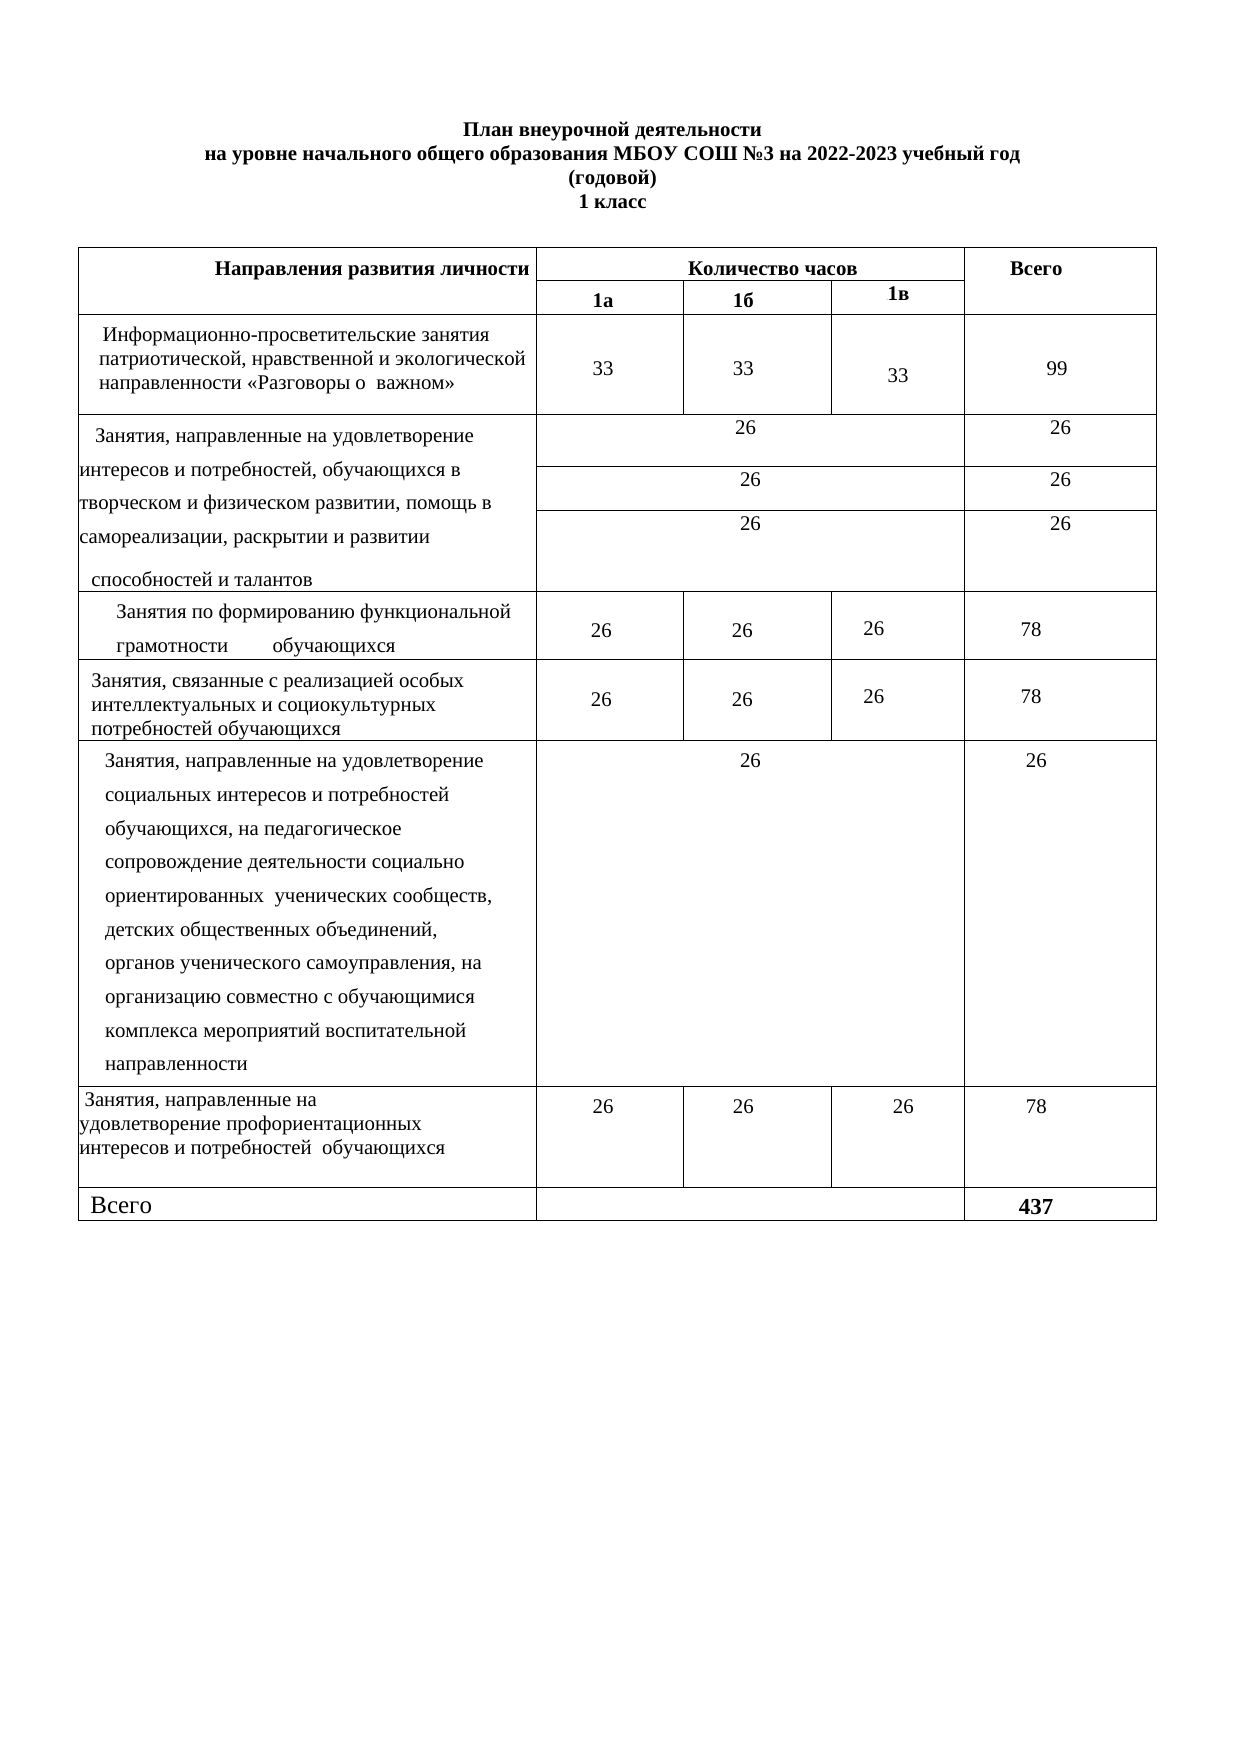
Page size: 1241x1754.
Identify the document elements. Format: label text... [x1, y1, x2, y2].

table_cell Занятия, направленные на удовлетворение социальных интересов и потребностей обучающихся, на педагогическое сопровождение деятельности социально ориентированных ученических сообществ, детских общественных объединений, органов ученического самоуправления, на организацию совместно с обучающимися комплекса мероприятий воспитательной направленности [79, 741, 536, 1086]
table_header Всего [965, 248, 1156, 314]
table_cell 26 [537, 415, 964, 466]
text на уровне начального общего образования МБОУ СОШ №3 на 2022-2023 учебный год (годовой) [198, 141, 1026, 189]
table_cell 437 [965, 1188, 1156, 1220]
table_cell 26 [832, 592, 964, 659]
table_cell Занятия по формированию функциональной грамотности обучающихся [79, 592, 536, 659]
text План внеурочной деятельности [199, 117, 1026, 141]
table_cell 26 [537, 660, 683, 740]
table_cell 33 [537, 315, 683, 414]
table_cell [537, 1188, 964, 1220]
table_cell 78 [965, 660, 1156, 740]
table_cell 78 [965, 1087, 1156, 1187]
table_cell 33 [684, 315, 831, 414]
table_cell 99 [965, 315, 1156, 414]
table_cell 26 [537, 467, 964, 509]
table_cell 26 [537, 511, 964, 591]
table_cell 26 [684, 1087, 831, 1187]
table_cell Занятия, направленные на удовлетворение профориентационных интересов и потребностей обучающихся [79, 1087, 536, 1187]
table_header Количество часов [537, 248, 964, 280]
table_cell Занятия, связанные с реализацией особых интеллектуальных и социокультурных потребностей обучающихся [79, 660, 536, 740]
table_cell 26 [684, 592, 831, 659]
table_cell Занятия, направленные на удовлетворение интересов и потребностей, обучающихся в творческом и физическом развитии, помощь в самореализации, раскрытии и развитии способностей и талантов [79, 415, 536, 591]
table_cell 78 [965, 592, 1156, 659]
table_cell 26 [965, 511, 1156, 591]
table_header Направления развития личности [79, 248, 536, 314]
table_cell 26 [832, 1087, 964, 1187]
table_cell 26 [832, 660, 964, 740]
table_cell 26 [965, 415, 1156, 466]
table_cell 26 [965, 467, 1156, 509]
table_cell 1б [684, 281, 831, 314]
table_cell 26 [537, 592, 683, 659]
table_cell 26 [965, 741, 1156, 1086]
table_cell Информационно-просветительские занятия патриотической, нравственной и экологической направленности «Разговоры о важном» [79, 315, 536, 414]
table_cell 26 [537, 741, 964, 1086]
text 1 класс [199, 189, 1026, 213]
table_cell 11в [832, 281, 964, 314]
table_cell 33 [832, 315, 964, 414]
table_cell 26 [684, 660, 831, 740]
table_cell Всего [79, 1188, 536, 1220]
table_cell 26 [537, 1087, 683, 1187]
table_cell 1а [537, 281, 683, 314]
